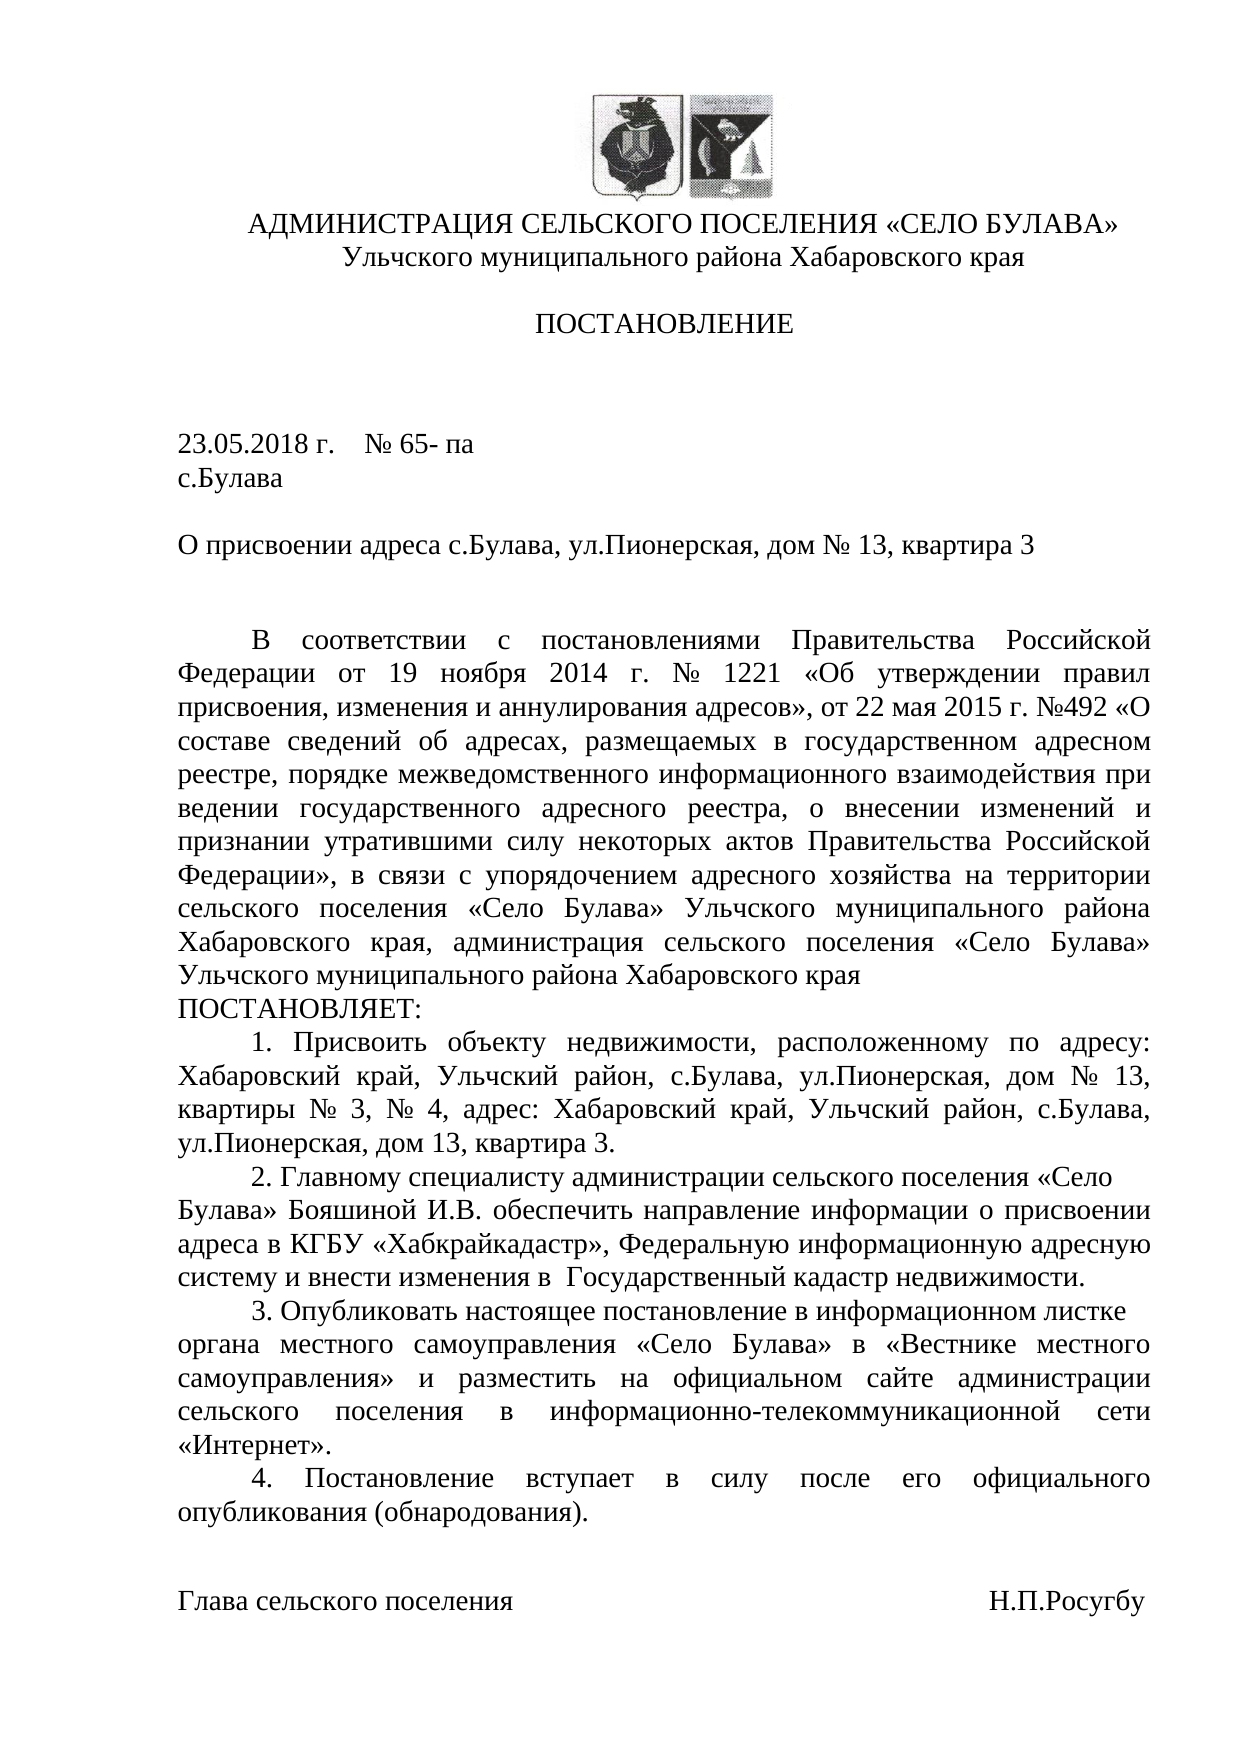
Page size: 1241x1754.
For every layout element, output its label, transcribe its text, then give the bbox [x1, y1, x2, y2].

text 3. Опубликовать настоящее постановление в информационном листке [177, 1293, 1152, 1326]
text ПОСТАНОВЛЕНИЕ [177, 306, 1152, 340]
text О присвоении адреса с.Булава, ул.Пионерская, дом № 13, квартира 3 [177, 527, 1152, 560]
text 23.05.2018 г. № 65- па [177, 426, 1152, 460]
text 2. Главному специалисту администрации сельского поселения «Село [251, 1159, 1152, 1192]
text Глава сельского поселения Н.П.Росугбу [177, 1583, 1152, 1616]
text 1. Присвоить объекту недвижимости, расположенному по адресу: Хабаровский край, Ульчский район, с.Булава, ул.Пионерская, дом № 13, квартиры № 3, № 4, адрес: Хабаровский край, Ульчский район, с.Булава, ул.Пионерская, дом 13, квартира 3. [177, 1024, 1152, 1159]
text с.Булава [177, 460, 1152, 493]
text Ульчского муниципального района Хабаровского края [215, 239, 1152, 273]
text Булава» Бояшиной И.В. обеспечить направление информации о присвоении адреса в КГБУ «Хабкрайкадастр», Федеральную информационную адресную систему и внести изменения в Государственный кадастр недвижимости. [177, 1192, 1152, 1293]
text 4. Постановление вступает в силу после его официального опубликования (обнародования). [177, 1461, 1152, 1528]
text В соответствии с постановлениями Правительства Российской Федерации от 19 ноября 2014 г. № 1221 «Об утверждении правил присвоения, изменения и аннулирования адресов», от 22 мая 2015 г. №492 «О составе сведений об адресах, размещаемых в государственном адресном реестре, порядке межведомственного информационного взаимодействия при ведении государственного адресного реестра, о внесении изменений и признании утратившими силу некоторых актов Правительства Российской Федерации», в связи с упорядочением адресного хозяйства на территории сельского поселения «Село Булава» Ульчского муниципального района Хабаровского края, администрация сельского поселения «Село Булава» Ульчского муниципального района Хабаровского края [177, 622, 1152, 991]
text АДМИНИСТРАЦИЯ СЕЛЬСКОГО ПОСЕЛЕНИЯ «СЕЛО БУЛАВА» [215, 206, 1152, 239]
text органа местного самоуправления «Село Булава» в «Вестнике местного самоуправления» и разместить на официальном сайте администрации сельского поселения в информационно-телекоммуникационной сети «Интернет». [177, 1326, 1152, 1461]
picture [574, 88, 792, 206]
text ПОСТАНОВЛЯЕТ: [177, 991, 1152, 1024]
